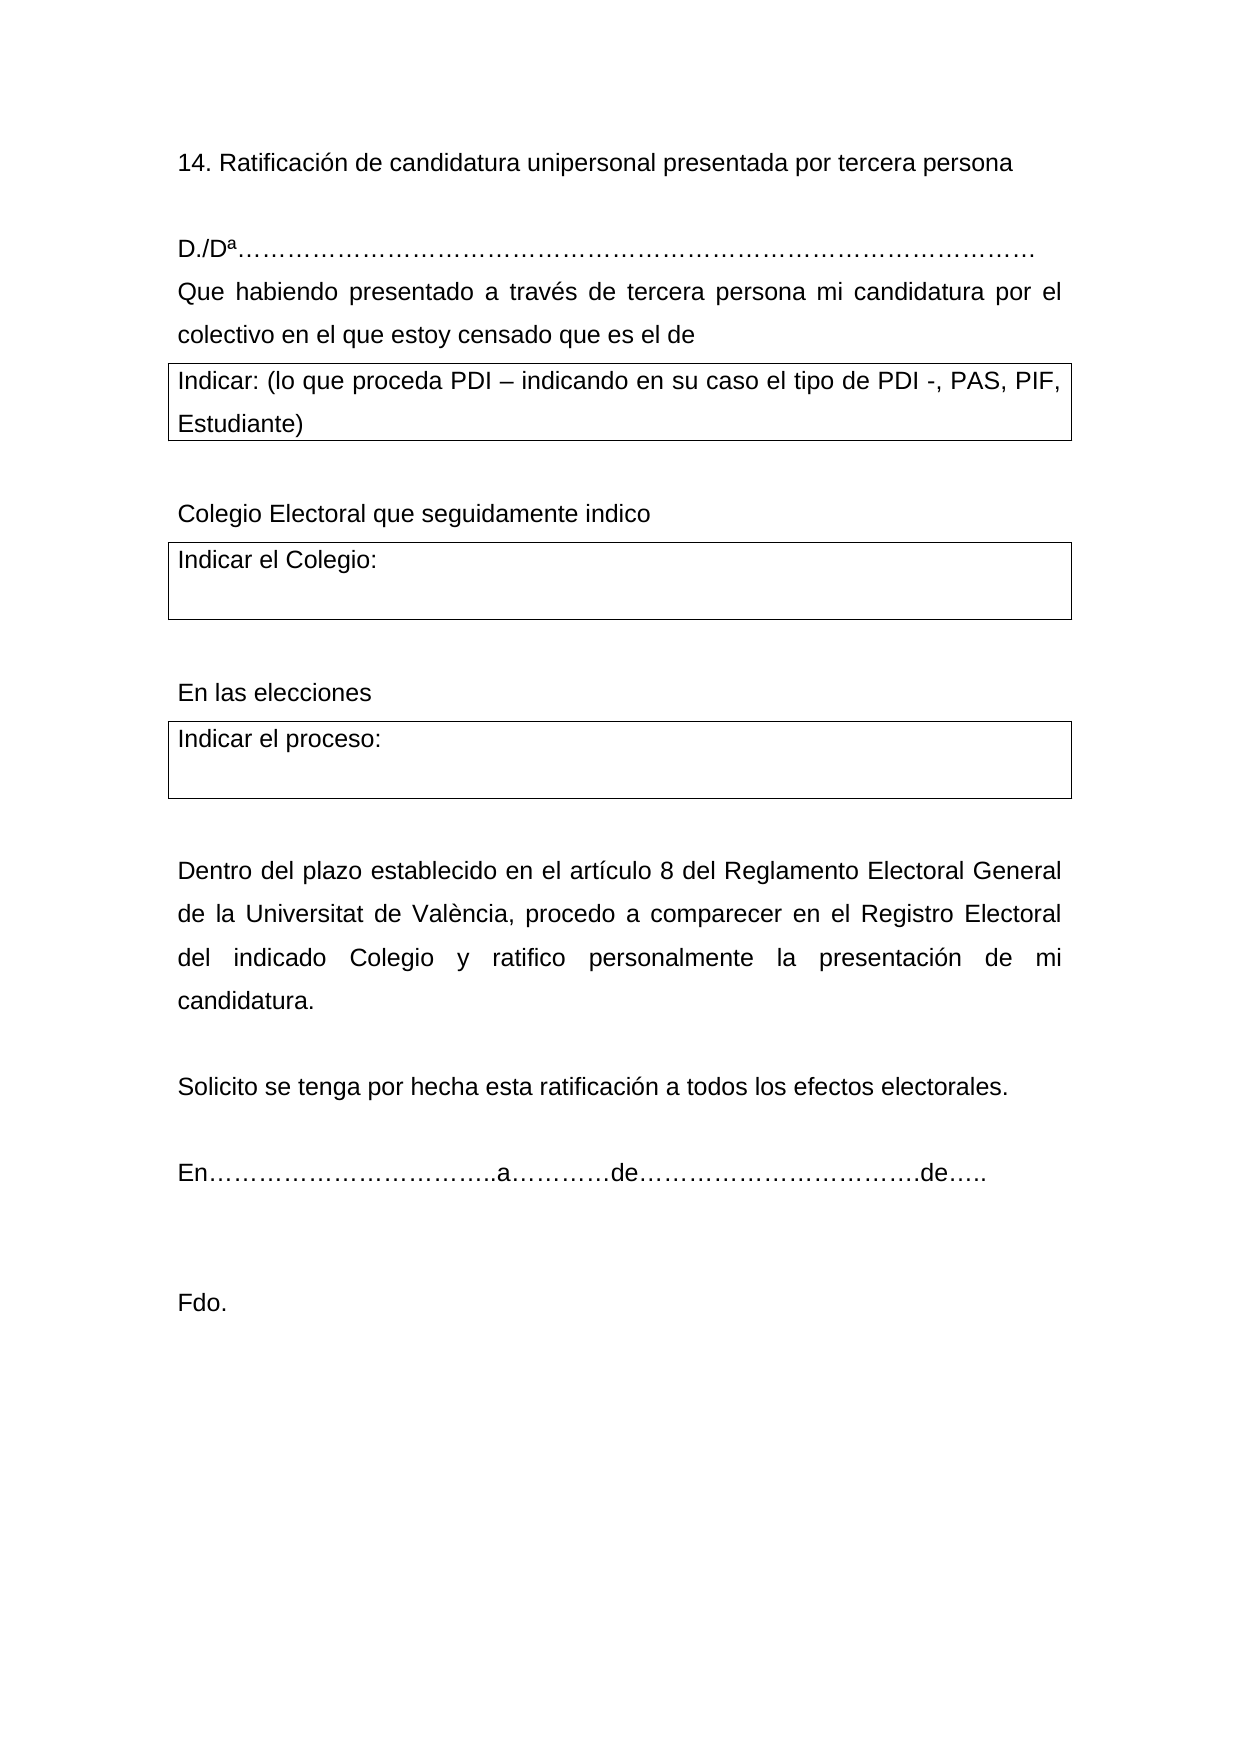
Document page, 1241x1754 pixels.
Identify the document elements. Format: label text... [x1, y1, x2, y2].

text Colegio Electoral que seguidamente indico [177, 499, 1063, 528]
text D./Dª…………………………………………………………………………………… [177, 234, 1063, 263]
text Indicar el proceso: [169, 722, 1071, 753]
text Fdo. [177, 1288, 1063, 1316]
text Solicito se tenga por hecha esta ratificación a todos los efectos electorales. [177, 1072, 1063, 1101]
text Indicar: (lo que proceda PDI – indicando en su caso el tipo de PDI -, PAS, PIF, Estudiante) [169, 364, 1071, 440]
text Dentro del plazo establecido en el artículo 8 del Reglamento Electoral General de la Universitat de València, procedo a comparecer en el Registro Electoral del indicado Colegio y ratifico personalmente la presentación de mi candidatura. [177, 856, 1063, 1014]
text En……………………………..a…………de…………………………….de….. [177, 1158, 1063, 1187]
text 14. Ratificación de candidatura unipersonal presentada por tercera persona [177, 148, 1063, 176]
text Que habiendo presentado a través de tercera persona mi candidatura por el colectivo en el que estoy censado que es el de [177, 277, 1063, 349]
text Indicar el Colegio: [169, 543, 1071, 574]
text En las elecciones [177, 678, 1063, 706]
